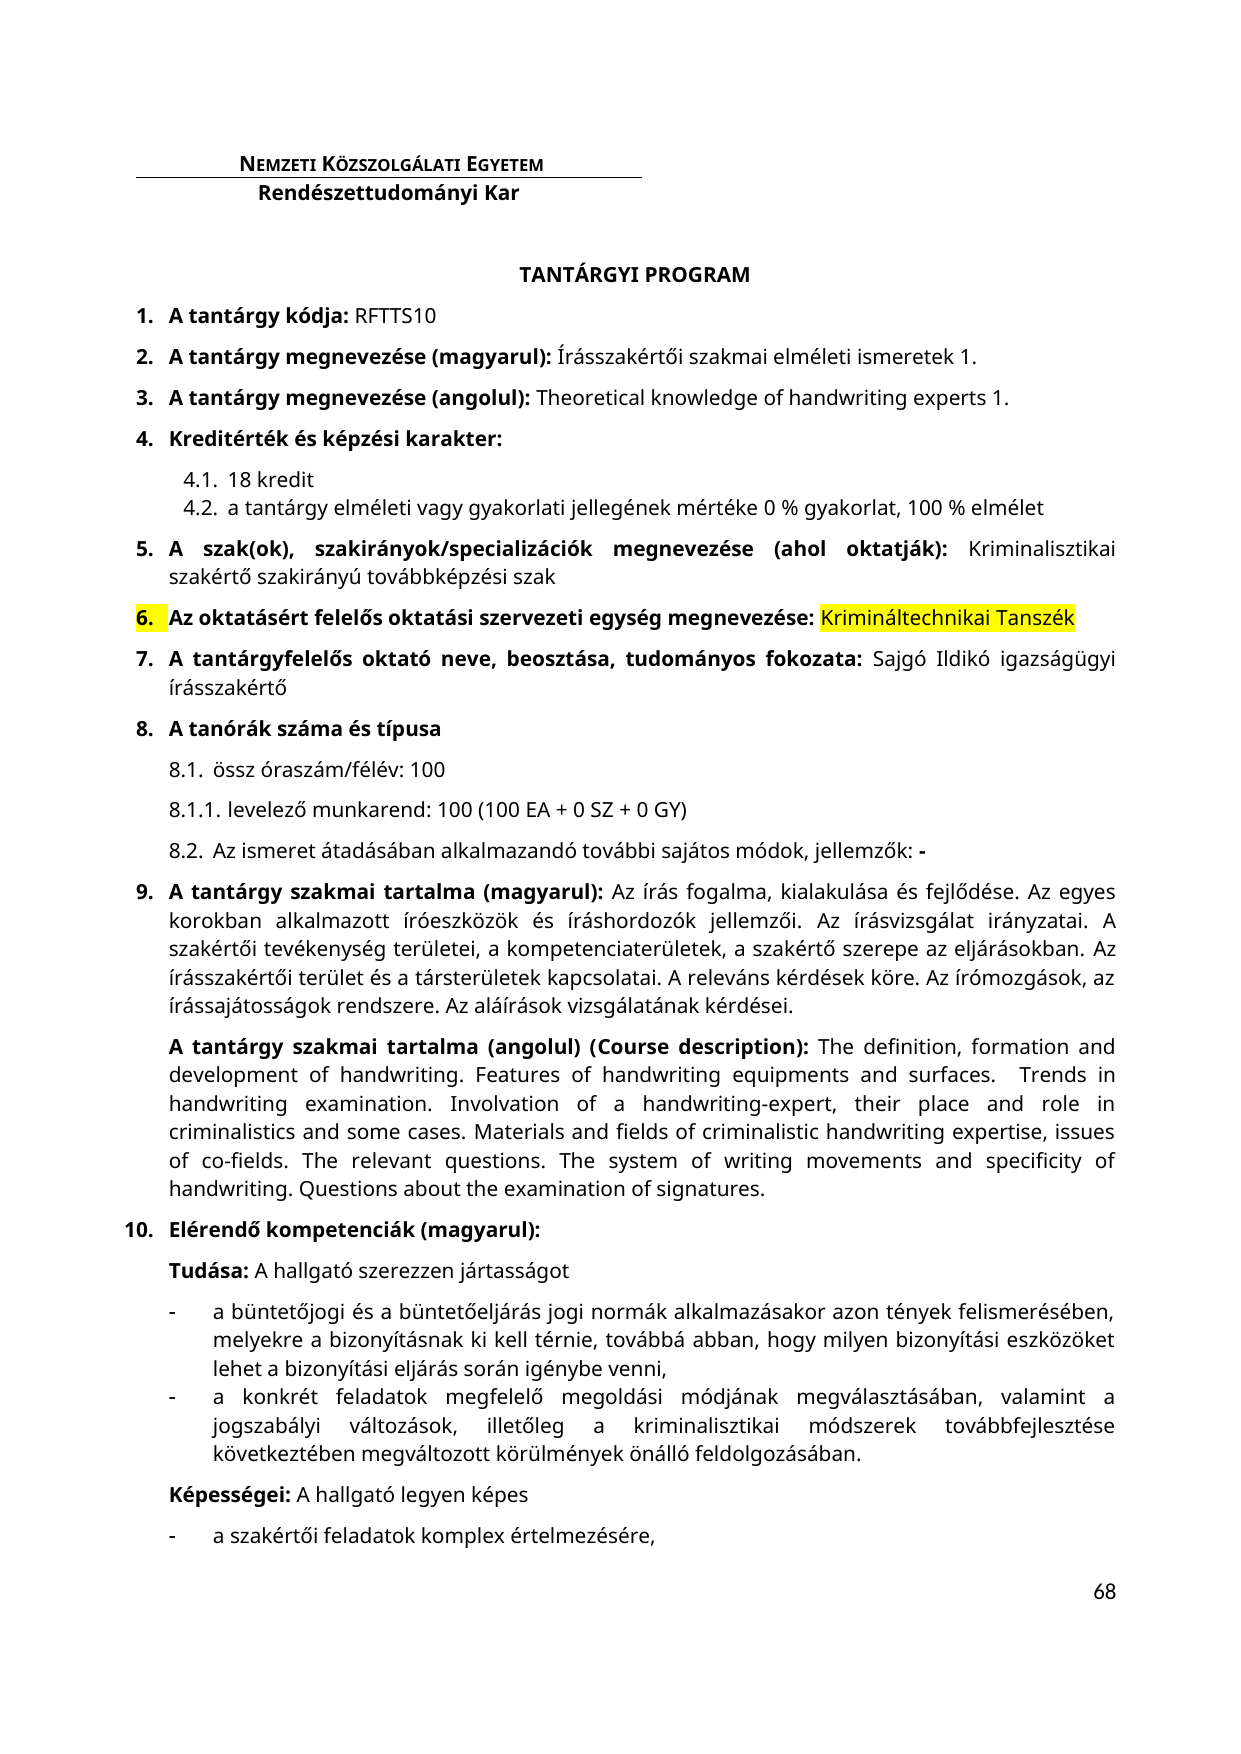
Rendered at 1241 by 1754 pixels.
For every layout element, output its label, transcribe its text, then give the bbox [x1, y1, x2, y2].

list a konkrét feladatok megfelelő megoldási módjának megválasztásában, valamint a jogszabályi változások, illetőleg a kriminalisztikai módszerek továbbfejlesztése következtében megváltozott körülmények önálló feldolgozásában. [168, 1382, 1116, 1468]
list Az ismeret átadásában alkalmazandó további sajátos módok, jellemzők: - [168, 837, 1116, 865]
text Képességei: A hallgató legyen képes [168, 1480, 1116, 1509]
list a szakértői feladatok komplex értelmezésére, [168, 1521, 1116, 1550]
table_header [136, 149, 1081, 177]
list levelező munkarend: 100 (100 EA + 0 SZ + 0 GY) [168, 796, 1116, 824]
list a büntetőjogi és a büntetőeljárás jogi normák alkalmazásakor azon tények felismerésében, melyekre a bizonyításnak ki kell térnie, továbbá abban, hogy milyen bizonyítási eszközöket lehet a bizonyítási eljárás során igénybe venni, [168, 1297, 1116, 1382]
text Tudása: A hallgató szerezzen jártasságot [168, 1256, 1116, 1285]
list A szak(ok), szakirányok/specializációk megnevezése (ahol oktatják): Kriminalisztikai szakértő szakirányú továbbképzési szak [154, 534, 1116, 591]
list össz óraszám/félév: 100 [168, 755, 1116, 783]
list A tantárgy megnevezése (angolul): Theoretical knowledge of handwriting experts 1. [154, 383, 1116, 411]
list A tantárgyfelelős oktató neve, beosztása, tudományos fokozata: Sajgó Ildikó igazságügyi írásszakértő [154, 644, 1116, 701]
text TANTÁRGYI PROGRAM [154, 260, 1116, 288]
list a tantárgy elméleti vagy gyakorlati jellegének mértéke 0 % gyakorlat, 100 % elmélet [183, 493, 1116, 522]
list A tanórák száma és típusa [154, 714, 1116, 742]
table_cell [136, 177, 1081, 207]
list 18 kredit [183, 465, 1116, 493]
text A tantárgy szakmai tartalma (angolul) (Course description): The definition, formation and development of handwriting. Features of handwriting equipments and surfaces. Trends in handwriting examination. Involvation of a handwriting-expert, their place and role in criminalistics and some cases. Materials and fields of criminalistic handwriting expertise, issues of co-fields. The relevant questions. The system of writing movements and specificity of handwriting. Questions about the examination of signatures. [168, 1032, 1116, 1203]
list A tantárgy szakmai tartalma (magyarul): Az írás fogalma, kialakulása és fejlődése. Az egyes korokban alkalmazott íróeszközök és íráshordozók jellemzői. Az írásvizsgálat irányzatai. A szakértői tevékenység területei, a kompetenciaterületek, a szakértő szerepe az eljárásokban. Az írásszakértői terület és a társterületek kapcsolatai. A releváns kérdések köre. Az írómozgások, az írássajátosságok rendszere. Az aláírások vizsgálatának kérdései. [154, 877, 1116, 1020]
list Elérendő kompetenciák (magyarul): [154, 1215, 1116, 1244]
list Az oktatásért felelős oktatási szervezeti egység megnevezése: Krimináltechnikai Tanszék [154, 603, 1116, 632]
list A tantárgy megnevezése (magyarul): Írásszakértői szakmai elméleti ismeretek 1. [154, 342, 1116, 370]
list A tantárgy kódja: RFTTS10 [154, 301, 1116, 329]
list Kreditérték és képzési karakter: [154, 424, 1116, 452]
